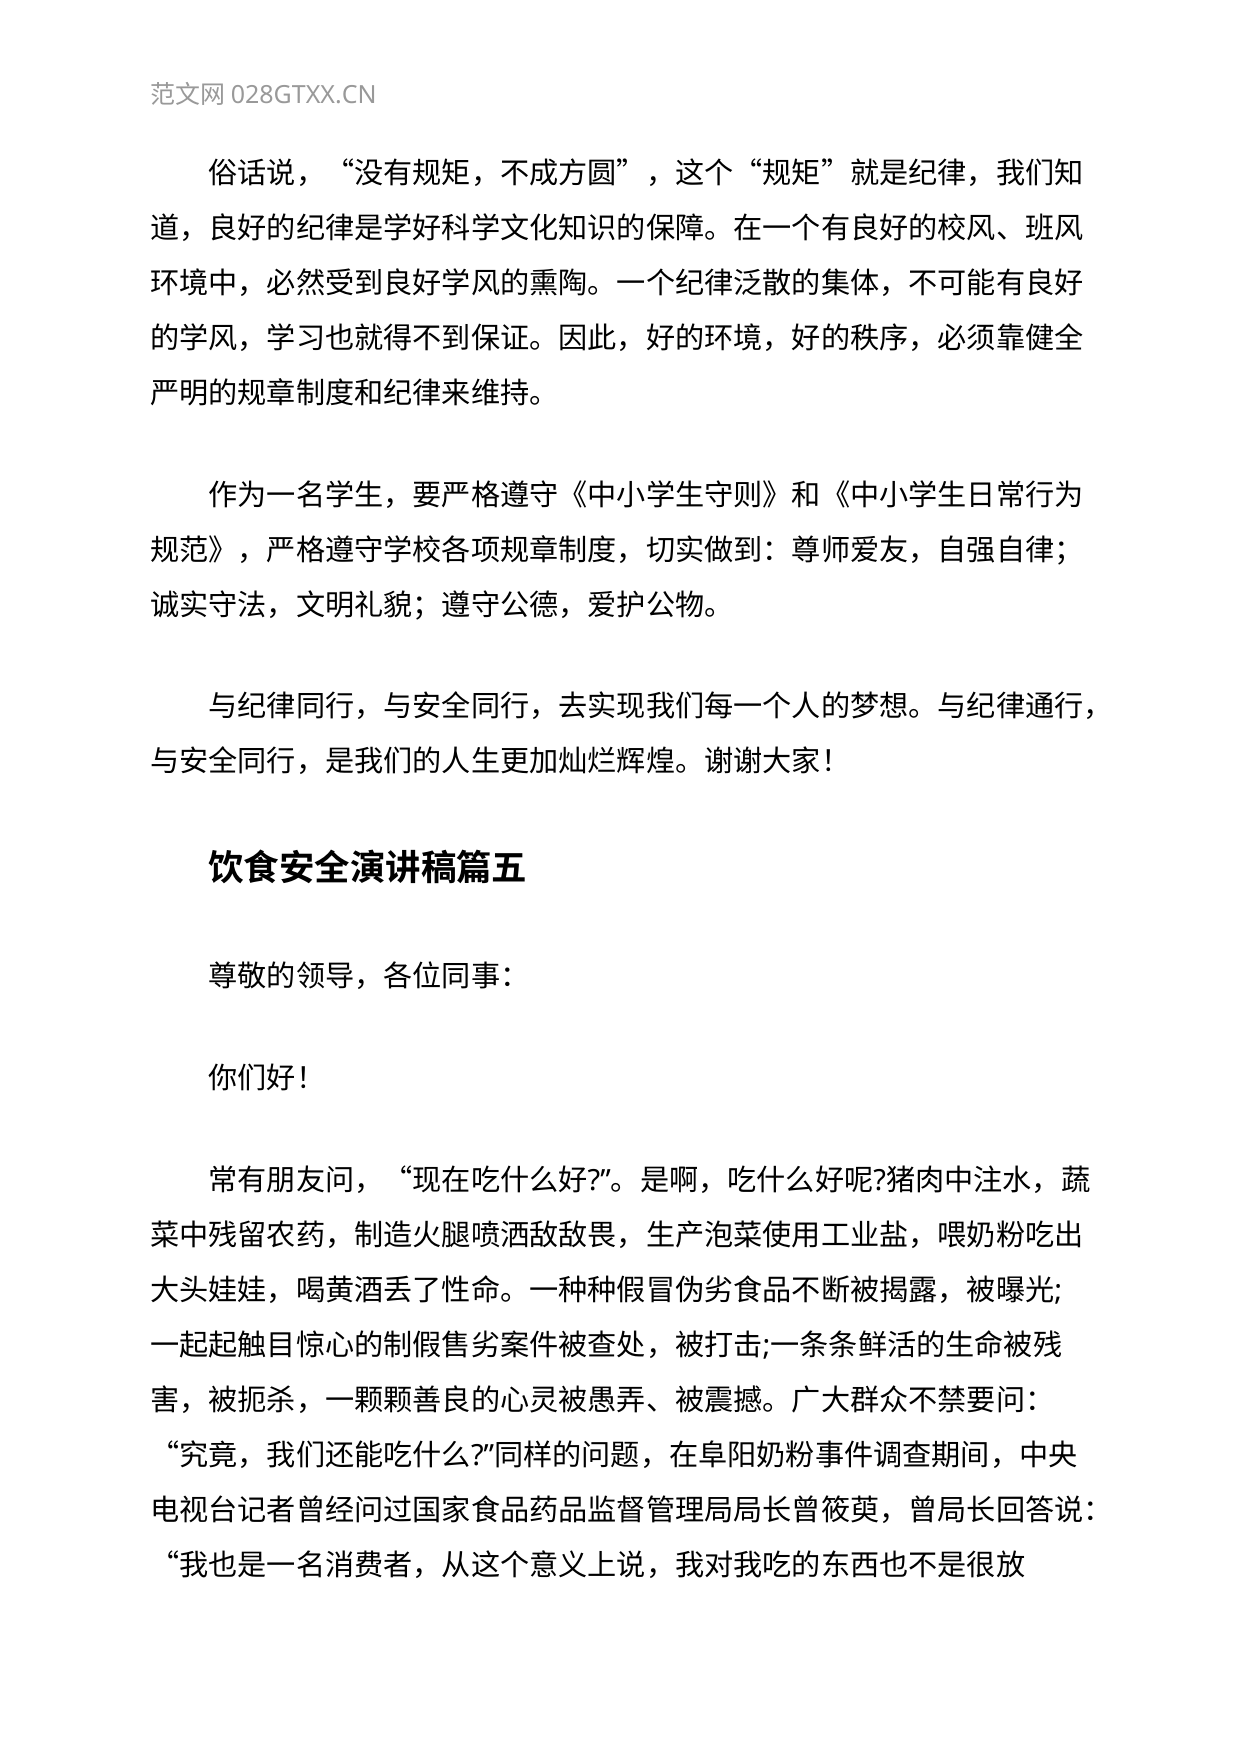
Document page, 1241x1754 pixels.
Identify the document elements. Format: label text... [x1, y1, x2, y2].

text 与纪律同行，与安全同行，去实现我们每一个人的梦想。与纪律通行，与安全同行，是我们的人生更加灿烂辉煌。谢谢大家！ [150, 683, 1090, 780]
text 你们好！ [150, 1055, 1090, 1097]
text 饮食安全演讲稿篇五 [150, 839, 1090, 891]
text 俗话说，“没有规矩，不成方圆”，这个“规矩”就是纪律，我们知道，良好的纪律是学好科学文化知识的保障。在一个有良好的校风、班风环境中，必然受到良好学风的熏陶。一个纪律泛散的集体，不可能有良好的学风，学习也就得不到保证。因此，好的环境，好的秩序，必须靠健全严明的规章制度和纪律来维持。 [150, 150, 1090, 412]
text 作为一名学生，要严格遵守《中小学生守则》和《中小学生日常行为规范》，严格遵守学校各项规章制度，切实做到：尊师爱友，自强自律；诚实守法，文明礼貌；遵守公德，爱护公物。 [150, 471, 1090, 623]
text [150, 1157, 1090, 1583]
text 尊敬的领导，各位同事： [150, 953, 1090, 995]
